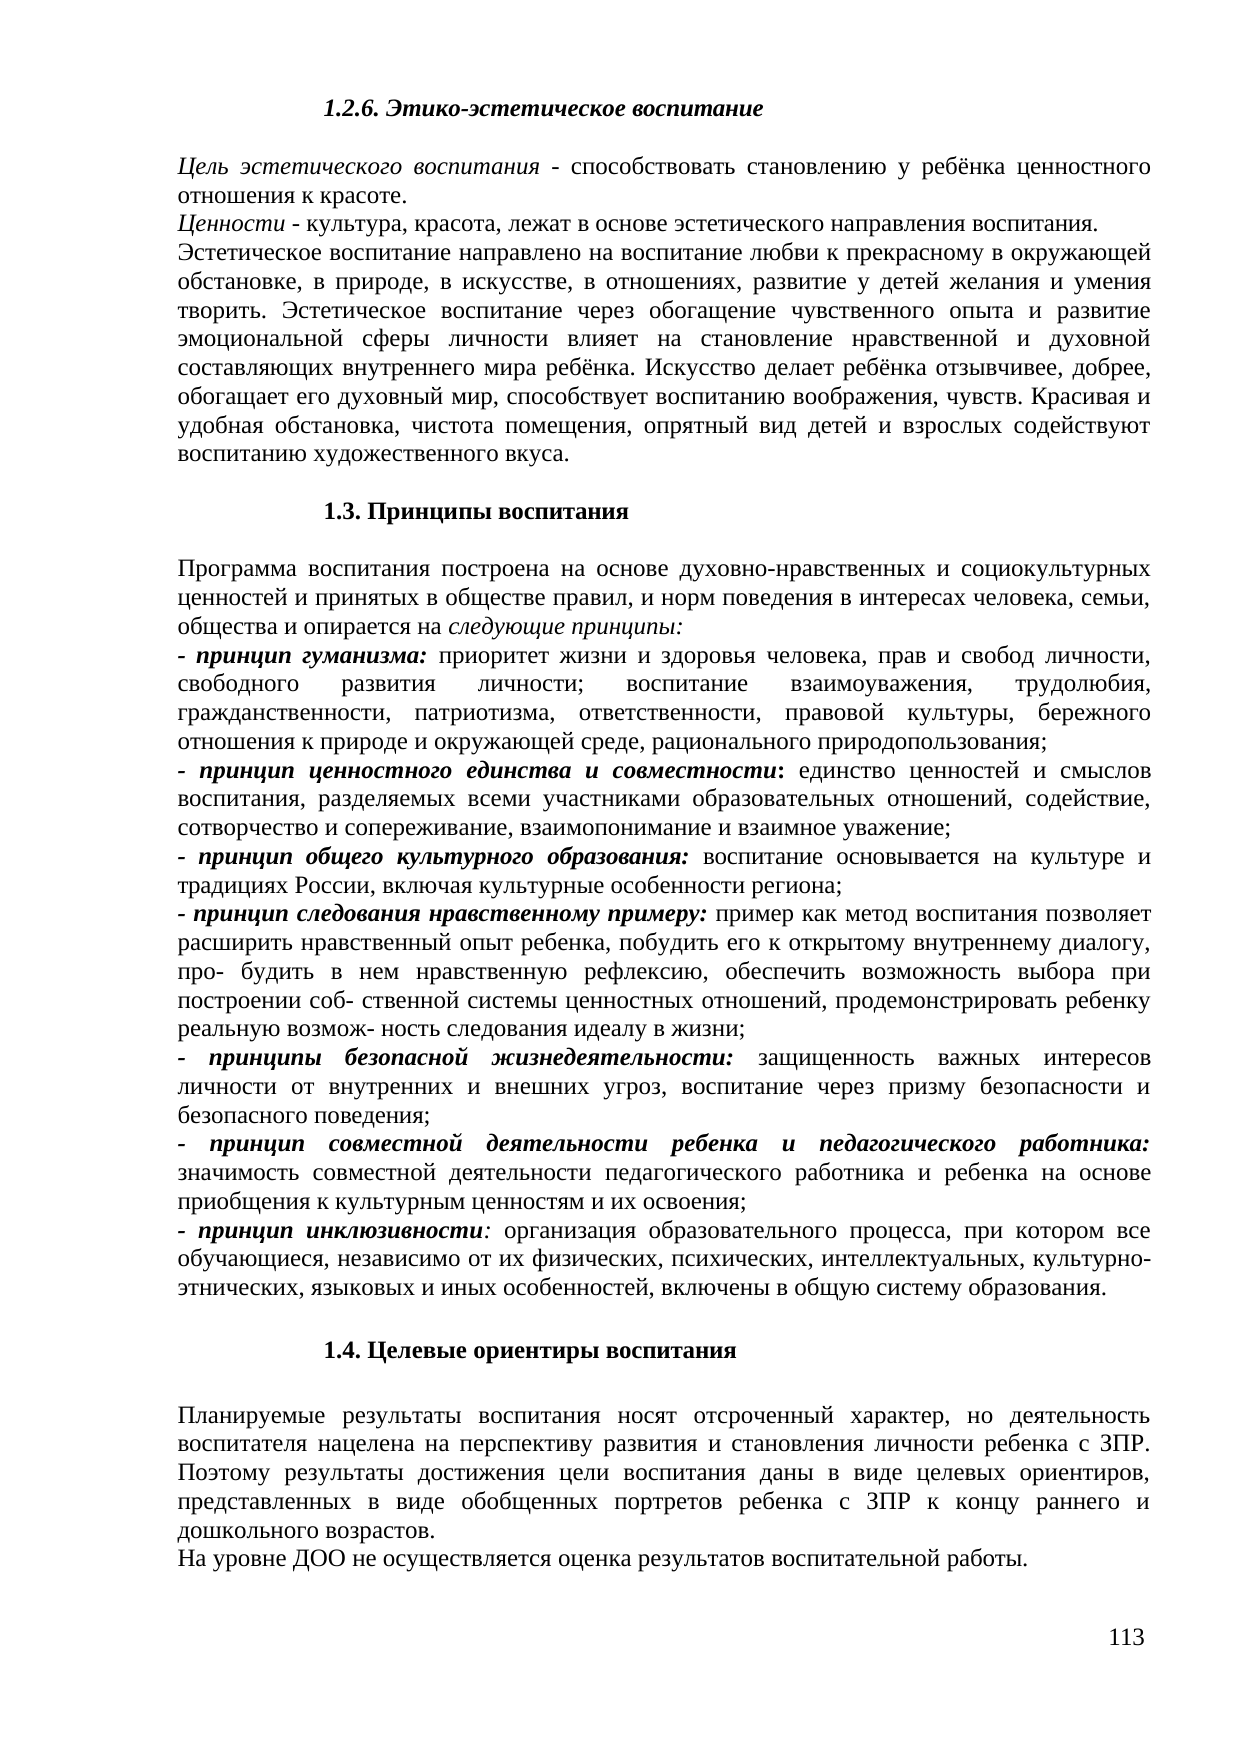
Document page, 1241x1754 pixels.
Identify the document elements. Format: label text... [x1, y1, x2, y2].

list Принципы воспитания [323, 496, 1151, 525]
text - принцип ценностного единства и совместности: единство ценностей и смыслов воспитания, разделяемых всеми участниками образовательных отношений, содействие, сотворчество и сопереживание, взаимопонимание и взаимное уважение; [177, 755, 1151, 841]
list Целевые ориентиры воспитания [323, 1336, 1151, 1365]
text Программа воспитания построена на основе духовно-нравственных и социокультурных ценностей и принятых в обществе правил, и норм поведения в интересах человека, семьи, общества и опирается на следующие принципы: [177, 553, 1151, 640]
text - принцип гуманизма: приоритет жизни и здоровья человека, прав и свобод личности, свободного развития личности; воспитание взаимоуважения, трудолюбия, гражданственности, патриотизма, ответственности, правовой культуры, бережного отношения к природе и окружающей среде, рационального природопользования; [177, 640, 1151, 755]
text - принцип совместной деятельности ребенка и педагогического работника: значимость совместной деятельности педагогического работника и ребенка на основе приобщения к культурным ценностям и их освоения; [177, 1128, 1151, 1215]
text - принцип следования нравственному примеру: пример как метод воспитания позволяет расширить нравственный опыт ребенка, побудить его к открытому внутреннему диалогу, про- будить в нем нравственную рефлексию, обеспечить возможность выбора при построении соб- ственной системы ценностных отношений, продемонстрировать ребенку реальную возмож- ность следования идеалу в жизни; [177, 898, 1151, 1042]
text Планируемые результаты воспитания носят отсроченный характер, но деятельность воспитателя нацелена на перспективу развития и становления личности ребенка с ЗПР. Поэтому результаты достижения цели воспитания даны в виде целевых ориентиров, представленных в виде обобщенных портретов ребенка с ЗПР к концу раннего и дошкольного возрастов. [177, 1400, 1151, 1543]
text - принцип инклюзивности: организация образовательного процесса, при котором все обучающиеся, независимо от их физических, психических, интеллектуальных, культурно-этнических, языковых и иных особенностей, включены в общую систему образования. [177, 1215, 1151, 1301]
text Цель эстетического воспитания - способствовать становлению у ребёнка ценностного отношения к красоте. [177, 151, 1151, 208]
list Этико-эстетическое воспитание [323, 94, 1151, 122]
text На уровне ДОО не осуществляется оценка результатов воспитательной работы. [177, 1543, 1151, 1572]
text Эстетическое воспитание направлено на воспитание любви к прекрасному в окружающей обстановке, в природе, в искусстве, в отношениях, развитие у детей желания и умения творить. Эстетическое воспитание через обогащение чувственного опыта и развитие эмоциональной сферы личности влияет на становление нравственной и духовной составляющих внутреннего мира ребёнка. Искусство делает ребёнка отзывчивее, добрее, обогащает его духовный мир, способствует воспитанию воображения, чувств. Красивая и удобная обстановка, чистота помещения, опрятный вид детей и взрослых содействуют воспитанию художественного вкуса. [177, 237, 1151, 467]
text - принципы безопасной жизнедеятельности: защищенность важных интересов личности от внутренних и внешних угроз, воспитание через призму безопасности и безопасного поведения; [177, 1042, 1151, 1128]
text - принцип общего культурного образования: воспитание основывается на культуре и традициях России, включая культурные особенности региона; [177, 841, 1151, 898]
text Ценности - культура, красота, лежат в основе эстетического направления воспитания. [177, 208, 1151, 237]
